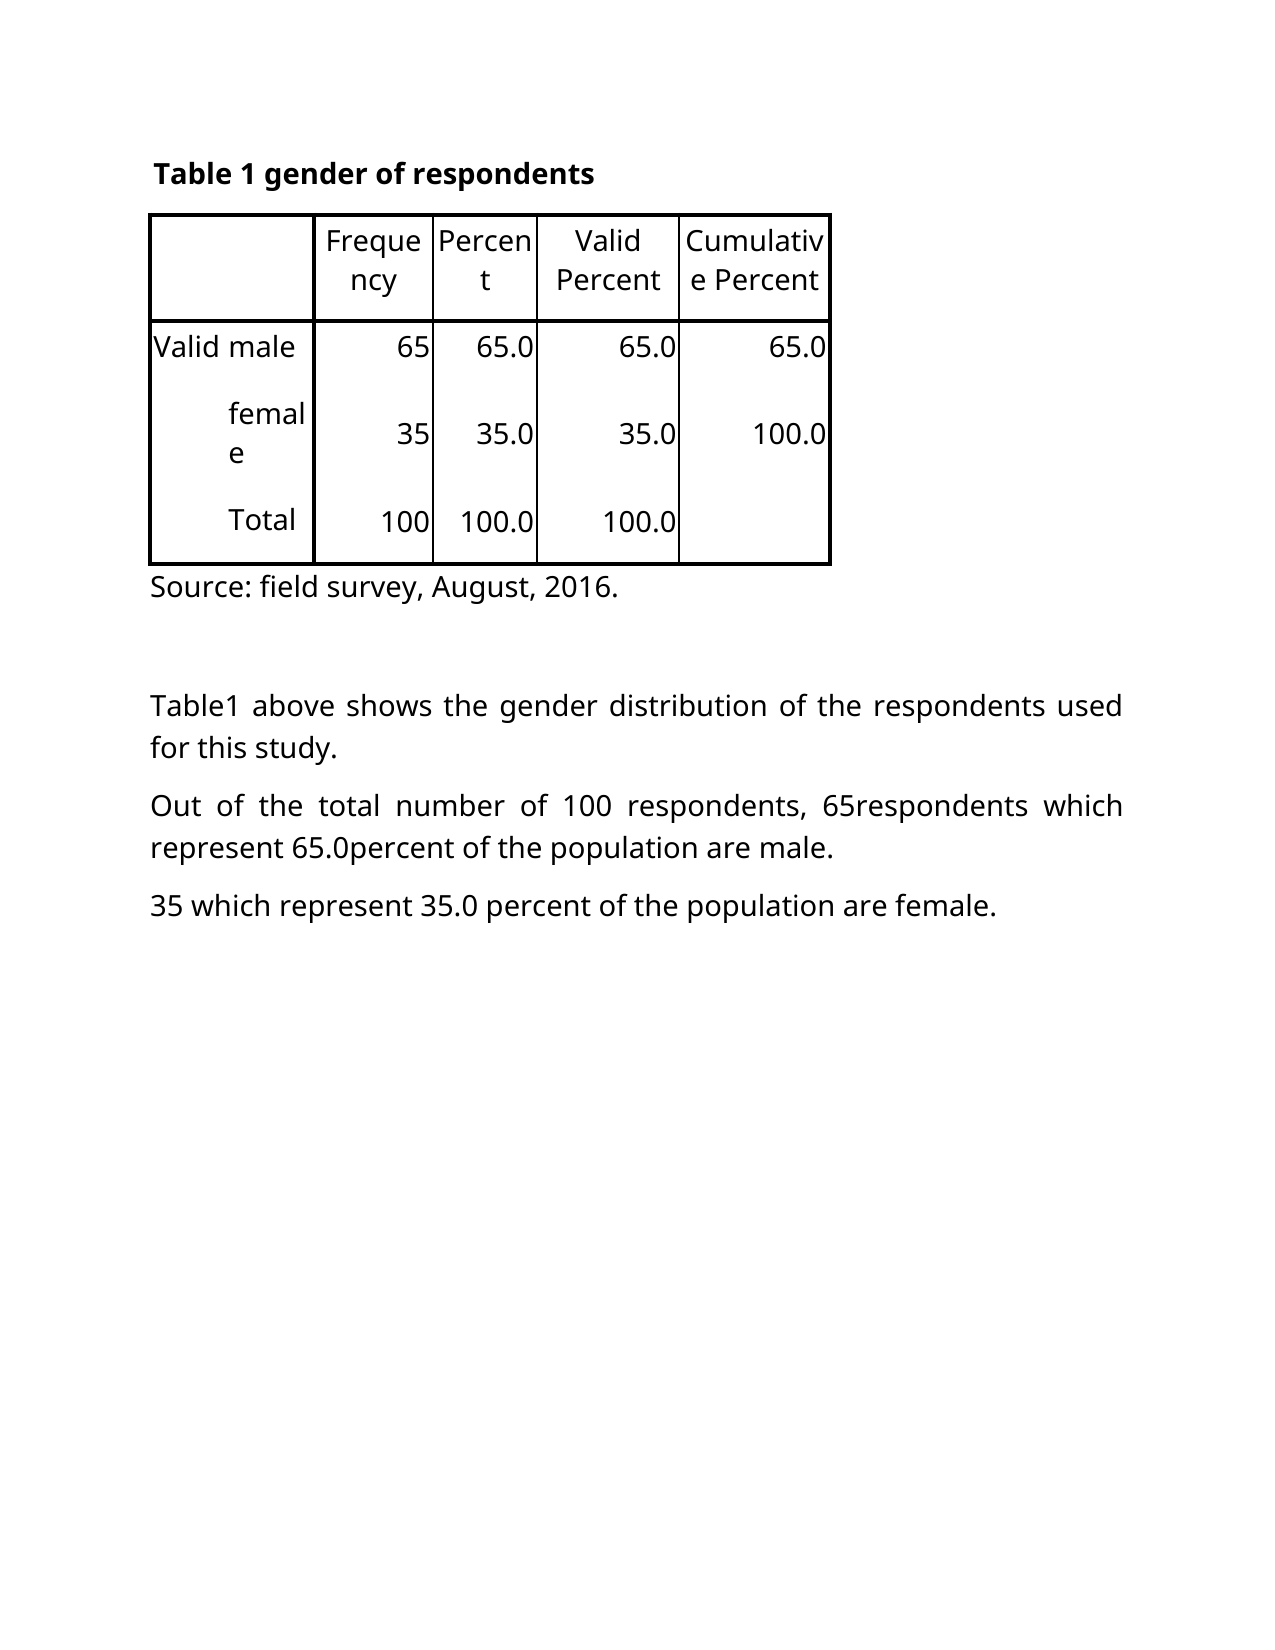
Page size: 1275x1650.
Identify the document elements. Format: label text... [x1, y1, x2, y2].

table_cell 65.0 [680, 323, 828, 386]
table_cell 100.0 [434, 492, 536, 562]
table_cell 65.0 [538, 323, 678, 386]
table_header Table 1 gender of respondents [150, 150, 829, 213]
table_cell 100.0 [538, 492, 678, 562]
text 35 which represent 35.0 percent of the population are female. [150, 884, 1125, 925]
table_cell [680, 492, 828, 562]
table_cell Valid Percent [538, 217, 678, 319]
table_cell Total [225, 492, 312, 562]
table_cell 100 [316, 492, 432, 562]
table_cell Cumulative Percent [680, 217, 828, 319]
text Table1 above shows the gender distribution of the respondents used for this study. [150, 684, 1125, 767]
table_cell 65.0 [434, 323, 536, 386]
text Source: field survey, August, 2016. [150, 566, 1125, 606]
table_cell [225, 217, 312, 319]
table_cell 35.0 [538, 386, 678, 492]
table_cell [152, 217, 225, 319]
table_cell male [225, 323, 312, 386]
table_cell 65 [316, 323, 432, 386]
table_cell 35 [316, 386, 432, 492]
table_cell 35.0 [434, 386, 536, 492]
text Out of the total number of 100 respondents, 65respondents which represent 65.0percent of the population are male. [150, 784, 1125, 867]
table_cell Percent [434, 217, 536, 319]
table_cell Frequency [316, 217, 432, 319]
table_cell Valid [152, 323, 225, 562]
table_cell female [225, 386, 312, 492]
table_cell 100.0 [680, 386, 828, 492]
